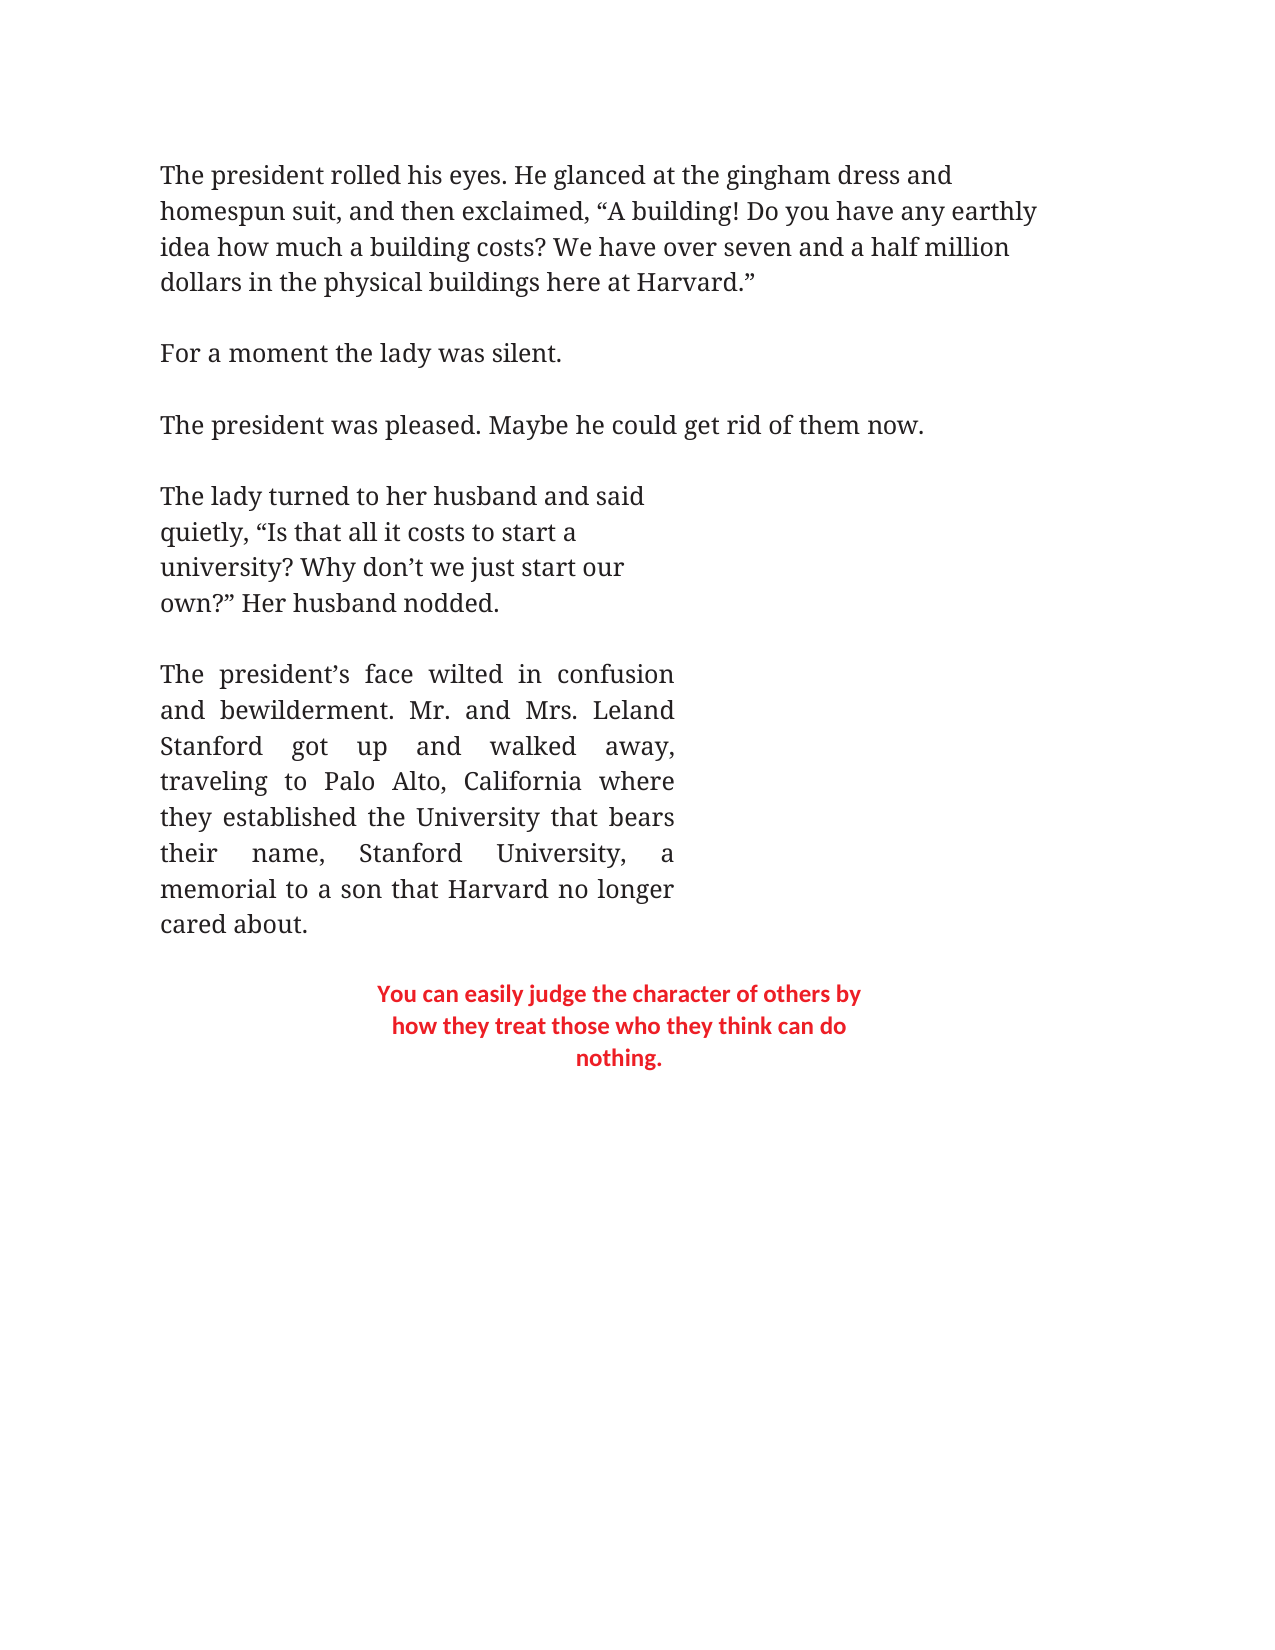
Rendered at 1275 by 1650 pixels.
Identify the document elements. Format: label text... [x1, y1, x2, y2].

text For a moment the lady was silent. [160, 336, 1125, 370]
text The president’s face wilted in confusion and bewilderment. Mr. and Mrs. Leland Stanford got up and walked away, traveling to Palo Alto, California where they established the University that bears their name, Stanford University, a memorial to a son that Harvard no longer cared about. [160, 657, 675, 941]
text The lady turned to her husband and said quietly, “Is that all it costs to start a university? Why don’t we just start our own?” Her husband nodded. [160, 479, 658, 620]
text The president rolled his eyes. He glanced at the gingham dress and homespun suit, and then exclaimed, “A building! Do you have any earthly idea how much a building costs? We have over seven and a half million dollars in the physical buildings here at Harvard.” [160, 158, 1076, 299]
text You can easily judge the character of others by how they treat those who they think can do nothing. [359, 978, 879, 1072]
text The president was pleased. Maybe he could get rid of them now. [160, 407, 1125, 441]
